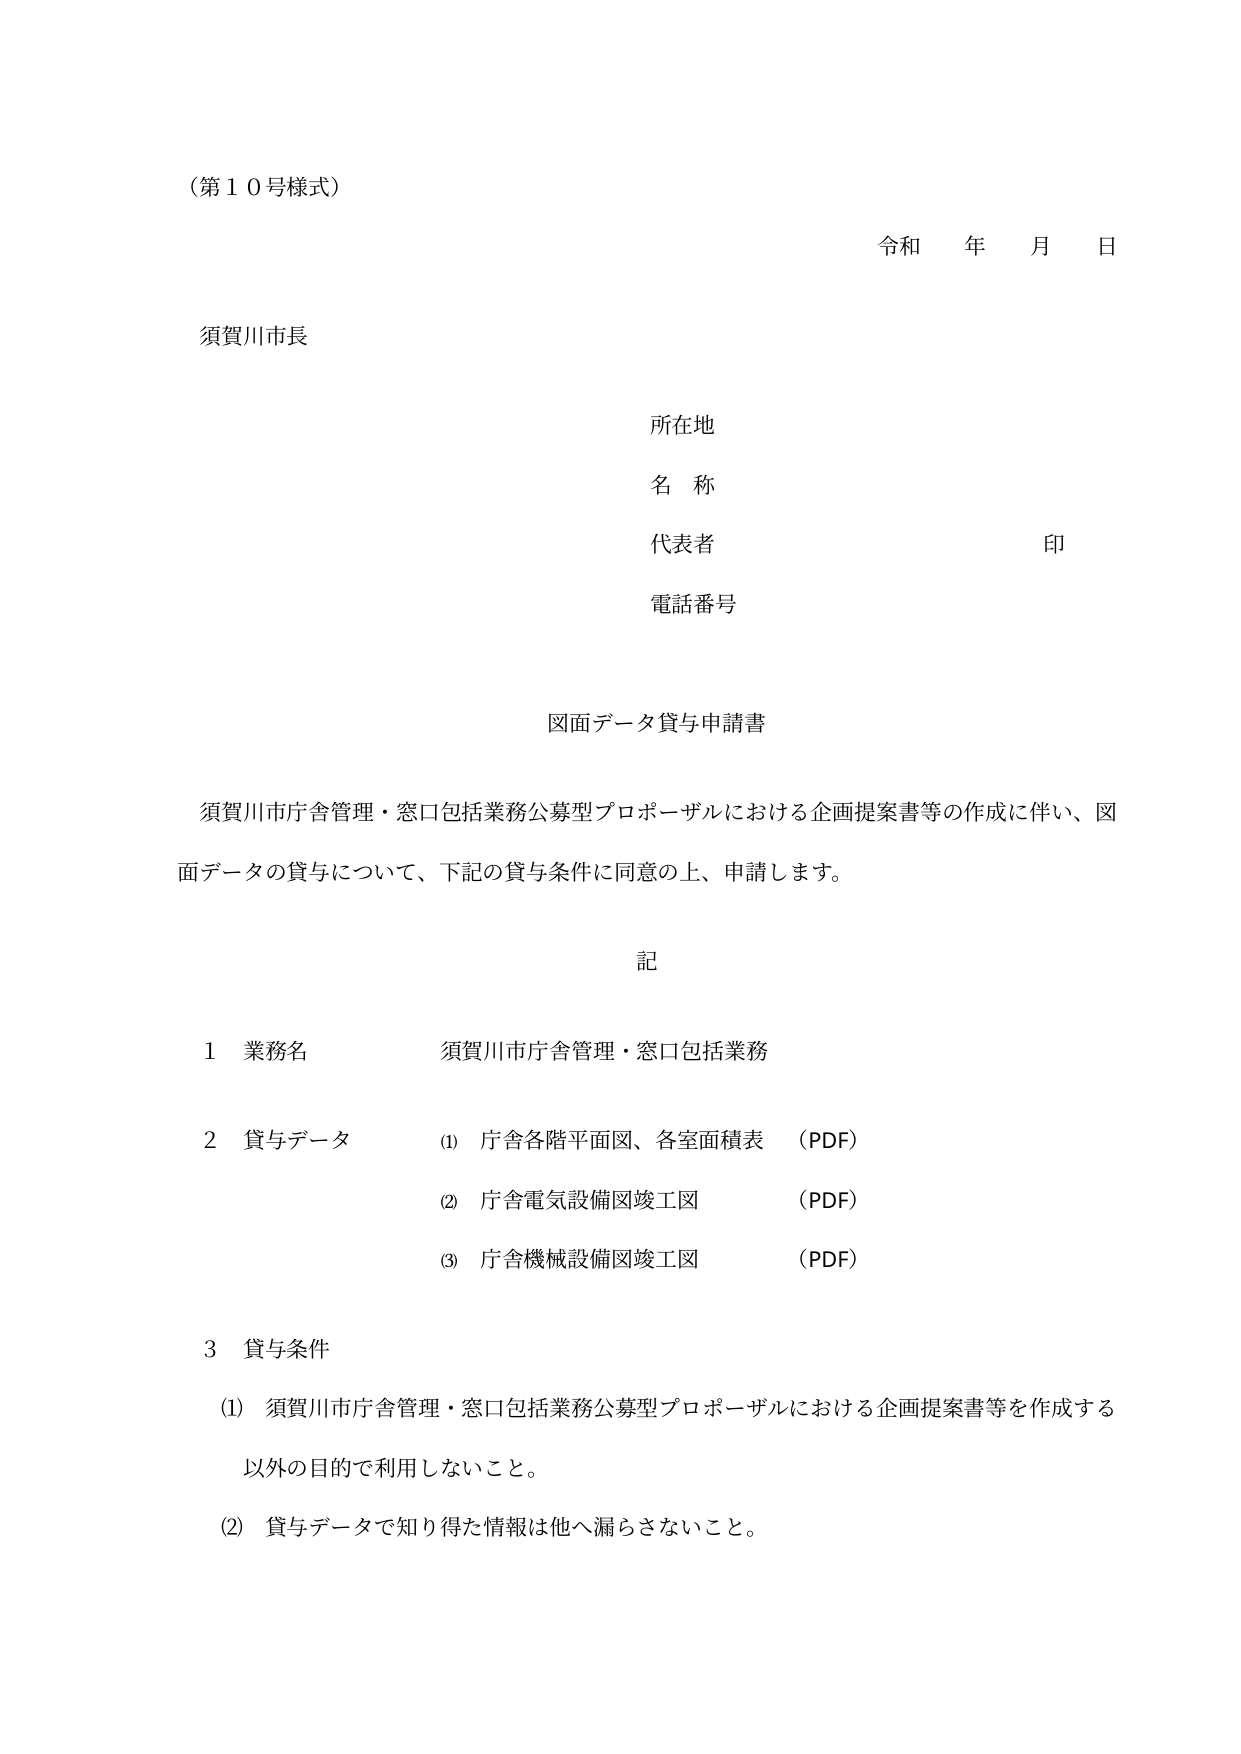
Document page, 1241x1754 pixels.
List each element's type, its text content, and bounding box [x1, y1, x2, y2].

text 令和 年 月 日 [177, 216, 1117, 275]
text 所在地 [177, 394, 1122, 454]
text １ 業務名 須賀川市庁舎管理・窓口包括業務 [177, 1020, 1117, 1079]
text ２ 貸与データ ⑴ 庁舎各階平面図、各室面積表 （PDF） [177, 1109, 1117, 1169]
text （第１０号様式） [177, 156, 1122, 216]
text 代表者 印 [177, 513, 1122, 573]
text 記 [177, 931, 1117, 990]
text ⑵ 貸与データで知り得た情報は他へ漏らさないこと。 [177, 1497, 1117, 1556]
text 名 称 [177, 454, 1122, 513]
text ⑴ 須賀川市庁舎管理・窓口包括業務公募型プロポーザルにおける企画提案書等を作成する以外の目的で利用しないこと。 [177, 1377, 1117, 1497]
text ⑶ 庁舎機械設備図竣工図 （PDF） [177, 1228, 1117, 1288]
text 須賀川市庁舎管理・窓口包括業務公募型プロポーザルにおける企画提案書等の作成に伴い、図面データの貸与について、下記の貸与条件に同意の上、申請します。 [177, 782, 1117, 901]
text ⑵ 庁舎電気設備図竣工図 （PDF） [177, 1169, 1117, 1228]
text 須賀川市長 [177, 305, 1034, 364]
text ３ 貸与条件 [177, 1318, 1117, 1377]
text 図面データ貸与申請書 [177, 692, 1136, 752]
text 電話番号 [177, 573, 1122, 633]
